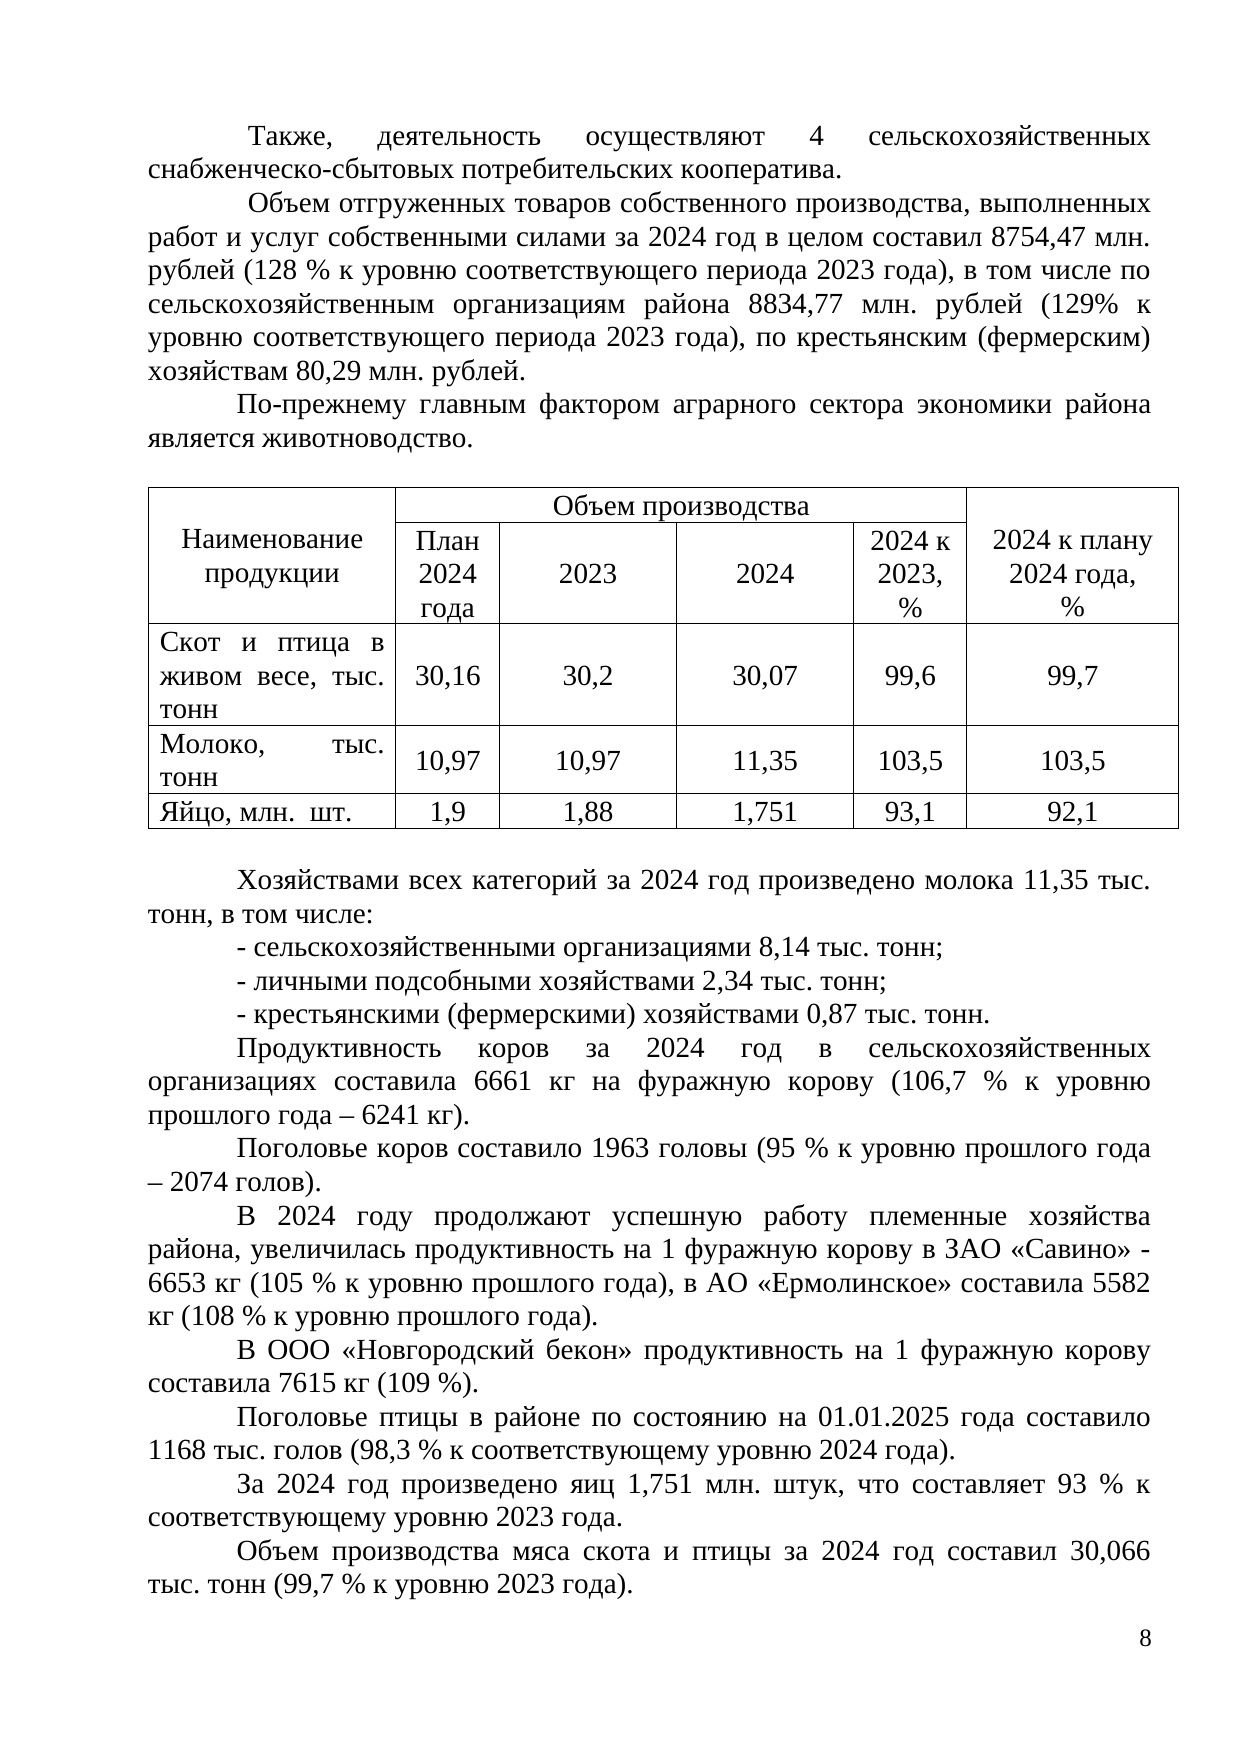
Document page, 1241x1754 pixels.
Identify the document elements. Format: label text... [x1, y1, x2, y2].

table_cell 2023 [500, 523, 676, 623]
table_cell 103,5 [854, 726, 966, 793]
table_cell 93,1 [854, 794, 966, 828]
table_cell 11,35 [677, 726, 853, 793]
table_cell 10,97 [396, 726, 499, 793]
table_header Наименование продукции [149, 488, 395, 623]
text - сельскохозяйственными организациями 8,14 тыс. тонн; [148, 929, 1152, 963]
table_cell 10,97 [500, 726, 676, 793]
table_cell 2024 [677, 523, 853, 623]
text - личными подсобными хозяйствами 2,34 тыс. тонн; [148, 963, 1152, 996]
table_cell 30,07 [677, 624, 853, 725]
table_cell 103,5 [967, 726, 1178, 793]
text - крестьянскими (фермерскими) хозяйствами 0,87 тыс. тонн. [148, 996, 1152, 1030]
text За 2024 год произведено яиц 1,751 млн. штук, что составляет 93 % к соответствующему уровню 2023 года. [148, 1466, 1152, 1533]
text Хозяйствами всех категорий за 2024 год произведено молока 11,35 тыс. тонн, в том числе: [148, 862, 1152, 929]
table_header Объем производства [396, 488, 966, 522]
table_cell 30,16 [396, 624, 499, 725]
table_cell План 2024 года [396, 523, 499, 623]
text Объем производства мяса скота и птицы за 2024 год составил 30,066 тыс. тонн (99,7 % к уровню 2023 года). [148, 1533, 1152, 1600]
table_cell 92,1 [967, 794, 1178, 828]
text Продуктивность коров за 2024 год в сельскохозяйственных организациях составила 6661 кг на фуражную корову (106,7 % к уровню прошлого года – 6241 кг). [148, 1030, 1152, 1131]
table_cell 99,6 [854, 624, 966, 725]
text Поголовье птицы в районе по состоянию на 01.01.2025 года составило 1168 тыс. голов (98,3 % к соответствующему уровню 2024 года). [148, 1399, 1152, 1466]
table_cell 2024 к 2023, % [854, 523, 966, 623]
table_cell 1,9 [396, 794, 499, 828]
table_cell 1,751 [677, 794, 853, 828]
table_cell Скот и птица в живом весе, тыс. тонн [149, 624, 395, 725]
text В 2024 году продолжают успешную работу племенные хозяйства района, увеличилась продуктивность на 1 фуражную корову в ЗАО «Савино» - 6653 кг (105 % к уровню прошлого года), в АО «Ермолинское» составила 5582 кг (108 % к уровню прошлого года). [148, 1198, 1152, 1332]
table_cell 30,2 [500, 624, 676, 725]
text Также, деятельность осуществляют 4 сельскохозяйственных снабженческо-сбытовых потребительских кооператива. [148, 118, 1152, 185]
text Объем отгруженных товаров собственного производства, выполненных работ и услуг собственными силами за 2024 год в целом составил 8754,47 млн. рублей (128 % к уровню соответствующего периода 2023 года), в том числе по сельскохозяйственным организациям района 8834,77 млн. рублей (129% к уровню соответствующего периода 2023 года), по крестьянским (фермерским) хозяйствам 80,29 млн. рублей. [148, 185, 1152, 386]
table_cell 99,7 [967, 624, 1178, 725]
text Поголовье коров составило 1963 головы (95 % к уровню прошлого года – 2074 голов). [148, 1131, 1152, 1198]
text По-прежнему главным фактором аграрного сектора экономики района является животноводство. [148, 386, 1152, 453]
table_cell Молоко, тыс. тонн [149, 726, 395, 793]
text В ООО «Новгородский бекон» продуктивность на 1 фуражную корову составила 7615 кг (109 %). [148, 1332, 1152, 1399]
table_cell Яйцо, млн. шт. [149, 794, 395, 828]
table_header 2024 к плану 2024 года, % [967, 488, 1178, 623]
table_cell 1,88 [500, 794, 676, 828]
